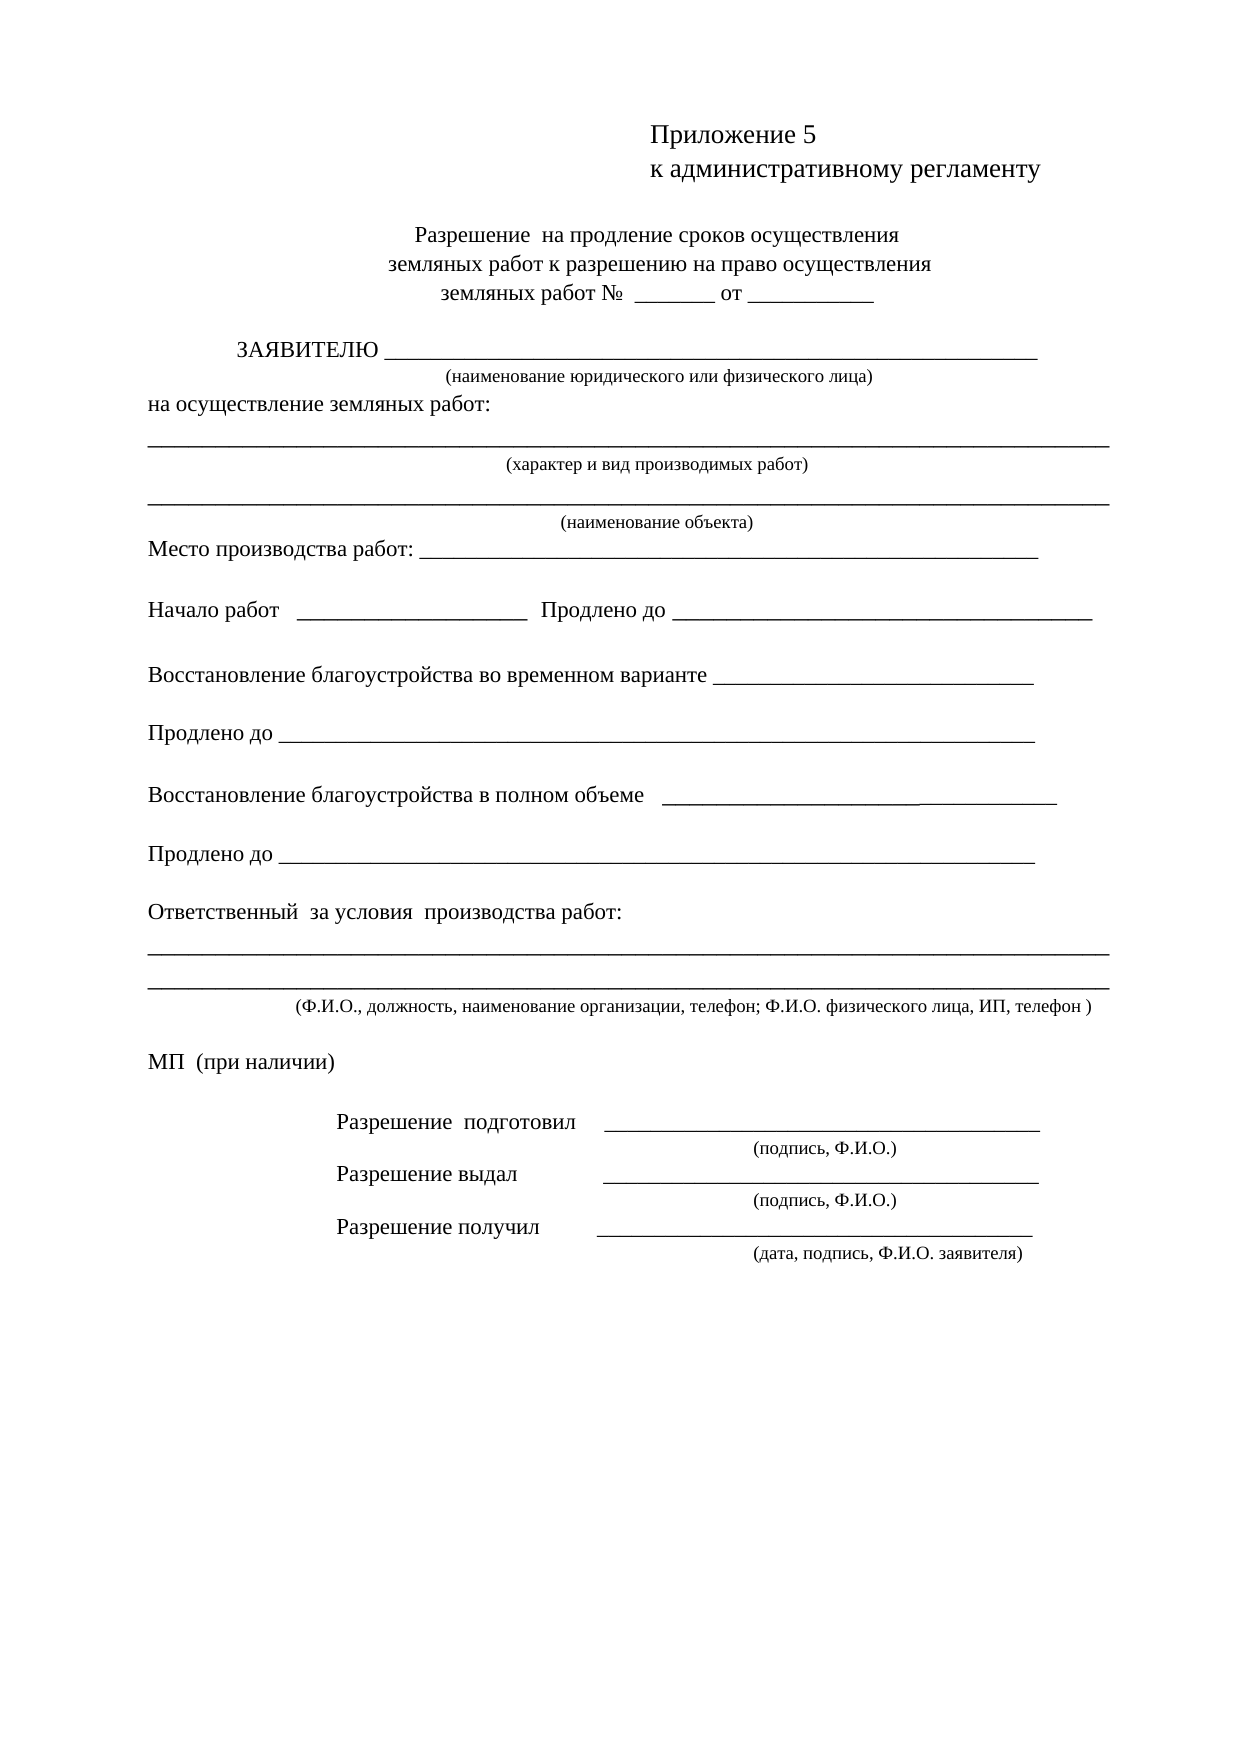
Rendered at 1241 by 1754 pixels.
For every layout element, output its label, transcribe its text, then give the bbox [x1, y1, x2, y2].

text _______________________________________________________________________ [148, 961, 1166, 992]
text (наименование юридического или физического лица) [148, 365, 1166, 387]
text на осуществление земляных работ: _______________________________________________________________________ [148, 389, 1166, 450]
text земляных работ к разрешению на право осуществления [148, 249, 1166, 276]
text Приложение 5 [650, 118, 1166, 149]
text Восстановление благоустройства во временном варианте ____________________________ [148, 661, 1166, 687]
text Восстановление благоустройства в полном объеме _______________________________ [148, 777, 1166, 808]
text к административному регламенту [650, 152, 1166, 183]
text (дата, подпись, Ф.И.О. заявителя) [148, 1242, 1166, 1263]
text (Ф.И.О., должность, наименование организации, телефон; Ф.И.О. физического лица, ИП, телефон ) [148, 995, 1166, 1017]
text Ответственный за условия производства работ: _______________________________________________________________________ [148, 898, 1166, 958]
text Разрешение подготовил ______________________________________ [148, 1108, 1166, 1134]
text (подпись, Ф.И.О.) [148, 1189, 1166, 1211]
text (подпись, Ф.И.О.) [148, 1137, 1166, 1158]
text (характер и вид производимых работ) [148, 453, 1166, 475]
text Продлено до __________________________________________________________________ [148, 719, 1166, 745]
text Разрешение выдал ______________________________________ [148, 1160, 1166, 1187]
text Разрешение получил ______________________________________ [148, 1213, 1166, 1239]
text _______________________________________________________________________ [148, 477, 1166, 508]
text ЗАЯВИТЕЛЮ _________________________________________________________ [148, 336, 1166, 363]
text Продлено до __________________________________________________________________ [148, 840, 1166, 866]
text Разрешение на продление сроков осуществления [148, 221, 1166, 247]
text Начало работ _________________ Продлено до _______________________________ [148, 592, 1166, 624]
text Место производства работ: ______________________________________________________ [148, 534, 1166, 561]
text (наименование объекта) [148, 511, 1166, 532]
text земляных работ № _______ от ___________ [148, 278, 1166, 305]
text МП (при наличии) [148, 1048, 1166, 1074]
